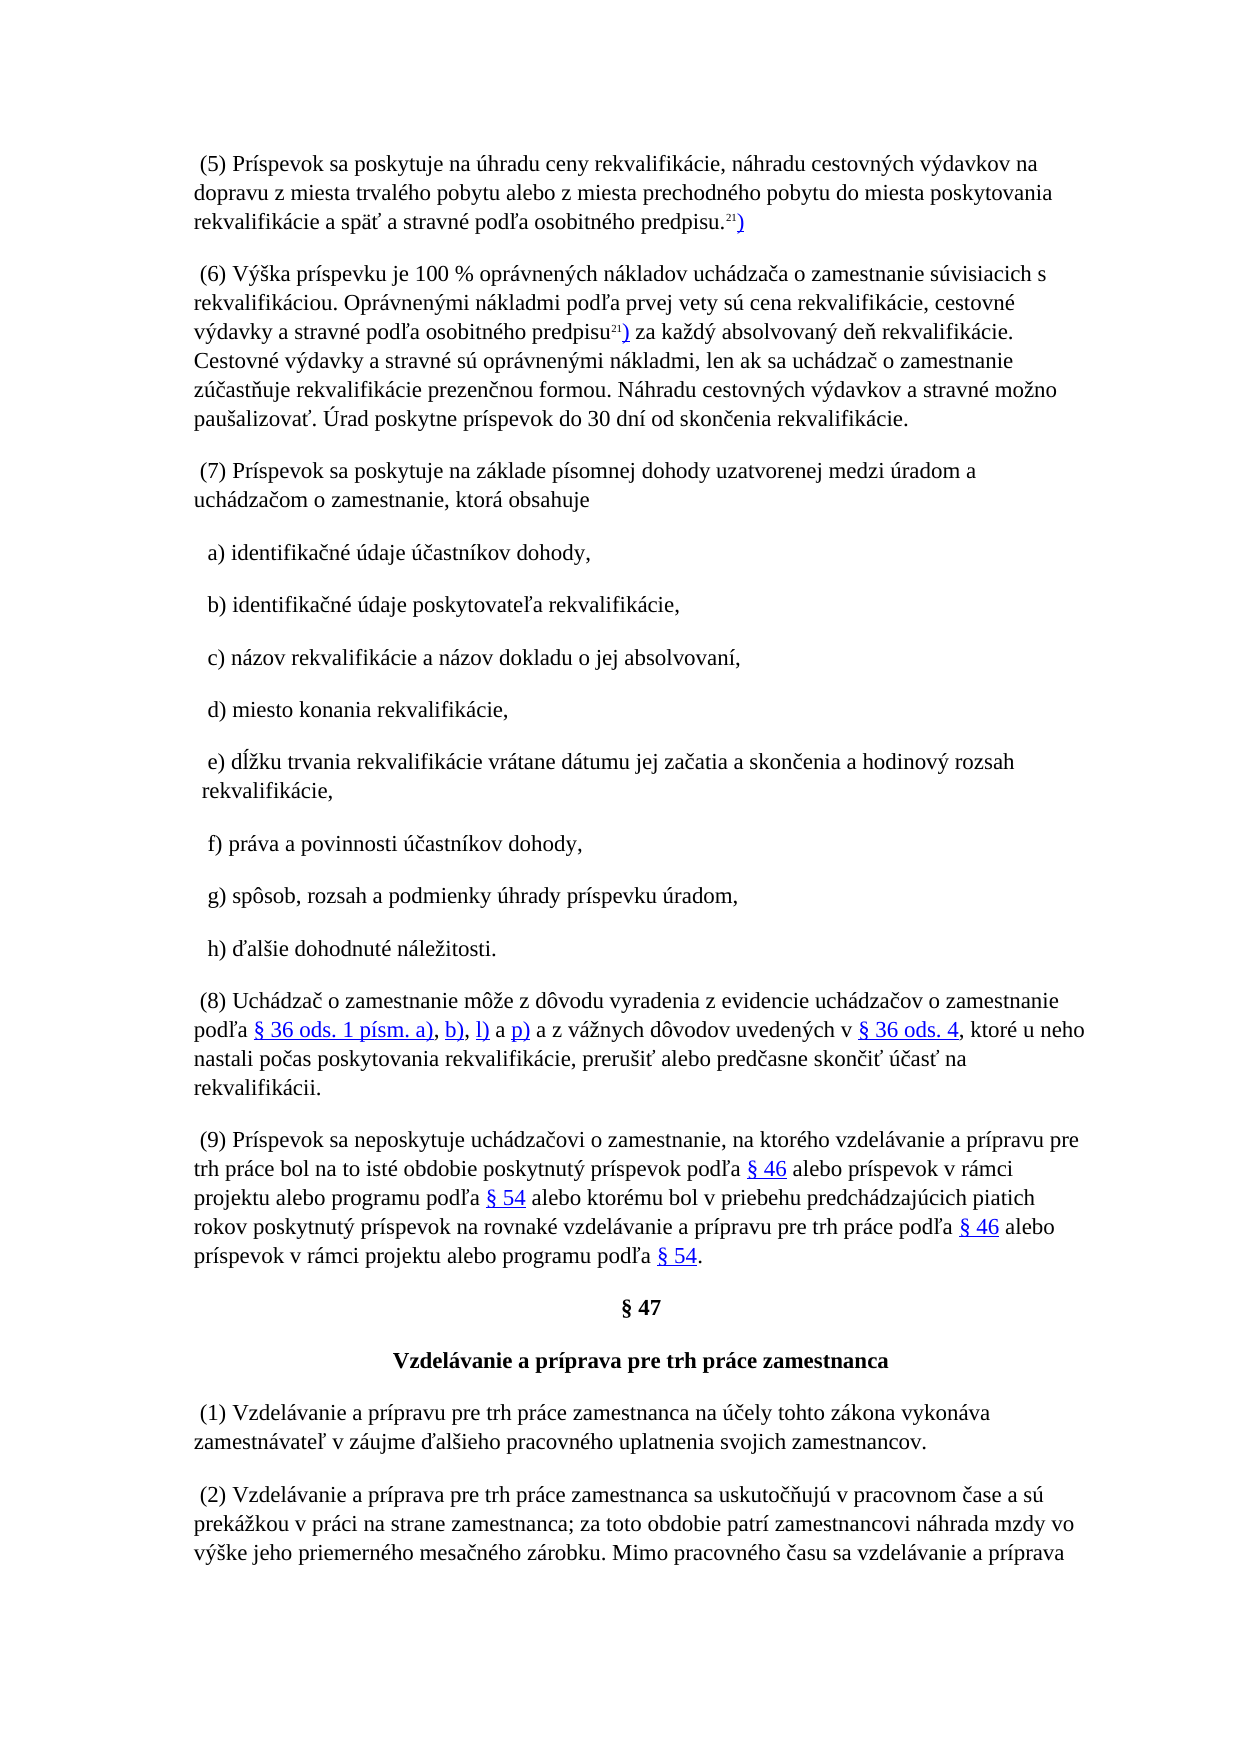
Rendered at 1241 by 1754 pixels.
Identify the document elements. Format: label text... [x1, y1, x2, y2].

text (5) Príspevok sa poskytuje na úhradu ceny rekvalifikácie, náhradu cestovných výdavkov na dopravu z miesta trvalého pobytu alebo z miesta prechodného pobytu do miesta poskytovania rekvalifikácie a späť a stravné podľa osobitného predpisu.21) [194, 150, 1090, 234]
text § 47 [186, 1294, 1090, 1321]
text e) dĺžku trvania rekvalifikácie vrátane dátumu jej začatia a skončenia a hodinový rozsah rekvalifikácie, [202, 748, 1090, 804]
text c) názov rekvalifikácie a názov dokladu o jej absolvovaní, [202, 644, 1090, 670]
text a) identifikačné údaje účastníkov dohody, [202, 539, 1090, 565]
text (9) Príspevok sa neposkytuje uchádzačovi o zamestnanie, na ktorého vzdelávanie a prípravu pre trh práce bol na to isté obdobie poskytnutý príspevok podľa § 46 alebo príspevok v rámci projektu alebo programu podľa § 54 alebo ktorému bol v priebehu predchádzajúcich piatich rokov poskytnutý príspevok na rovnaké vzdelávanie a prípravu pre trh práce podľa § 46 alebo príspevok v rámci projektu alebo programu podľa § 54. [194, 1126, 1090, 1268]
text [194, 1481, 1090, 1565]
text (1) Vzdelávanie a prípravu pre trh práce zamestnanca na účely tohto zákona vykonáva zamestnávateľ v záujme ďalšieho pracovného uplatnenia svojich zamestnancov. [194, 1399, 1090, 1454]
text d) miesto konania rekvalifikácie, [202, 696, 1090, 722]
text (7) Príspevok sa poskytuje na základe písomnej dohody uzatvorenej medzi úradom a uchádzačom o zamestnanie, ktorá obsahuje [194, 457, 1090, 513]
text b) identifikačné údaje poskytovateľa rekvalifikácie, [202, 591, 1090, 618]
text Vzdelávanie a príprava pre trh práce zamestnanca [186, 1347, 1090, 1373]
text h) ďalšie dohodnuté náležitosti. [202, 934, 1090, 961]
text g) spôsob, rozsah a podmienky úhrady príspevku úradom, [202, 882, 1090, 908]
text f) práva a povinnosti účastníkov dohody, [202, 830, 1090, 856]
text (8) Uchádzač o zamestnanie môže z dôvodu vyradenia z evidencie uchádzačov o zamestnanie podľa § 36 ods. 1 písm. a), b), l) a p) a z vážnych dôvodov uvedených v § 36 ods. 4, ktoré u neho nastali počas poskytovania rekvalifikácie, prerušiť alebo predčasne skončiť účasť na rekvalifikácii. [194, 987, 1090, 1100]
text (6) Výška príspevku je 100 % oprávnených nákladov uchádzača o zamestnanie súvisiacich s rekvalifikáciou. Oprávnenými nákladmi podľa prvej vety sú cena rekvalifikácie, cestovné výdavky a stravné podľa osobitného predpisu21) za každý absolvovaný deň rekvalifikácie. Cestovné výdavky a stravné sú oprávnenými nákladmi, len ak sa uchádzač o zamestnanie zúčastňuje rekvalifikácie prezenčnou formou. Náhradu cestovných výdavkov a stravné možno paušalizovať. Úrad poskytne príspevok do 30 dní od skončenia rekvalifikácie. [194, 260, 1090, 431]
